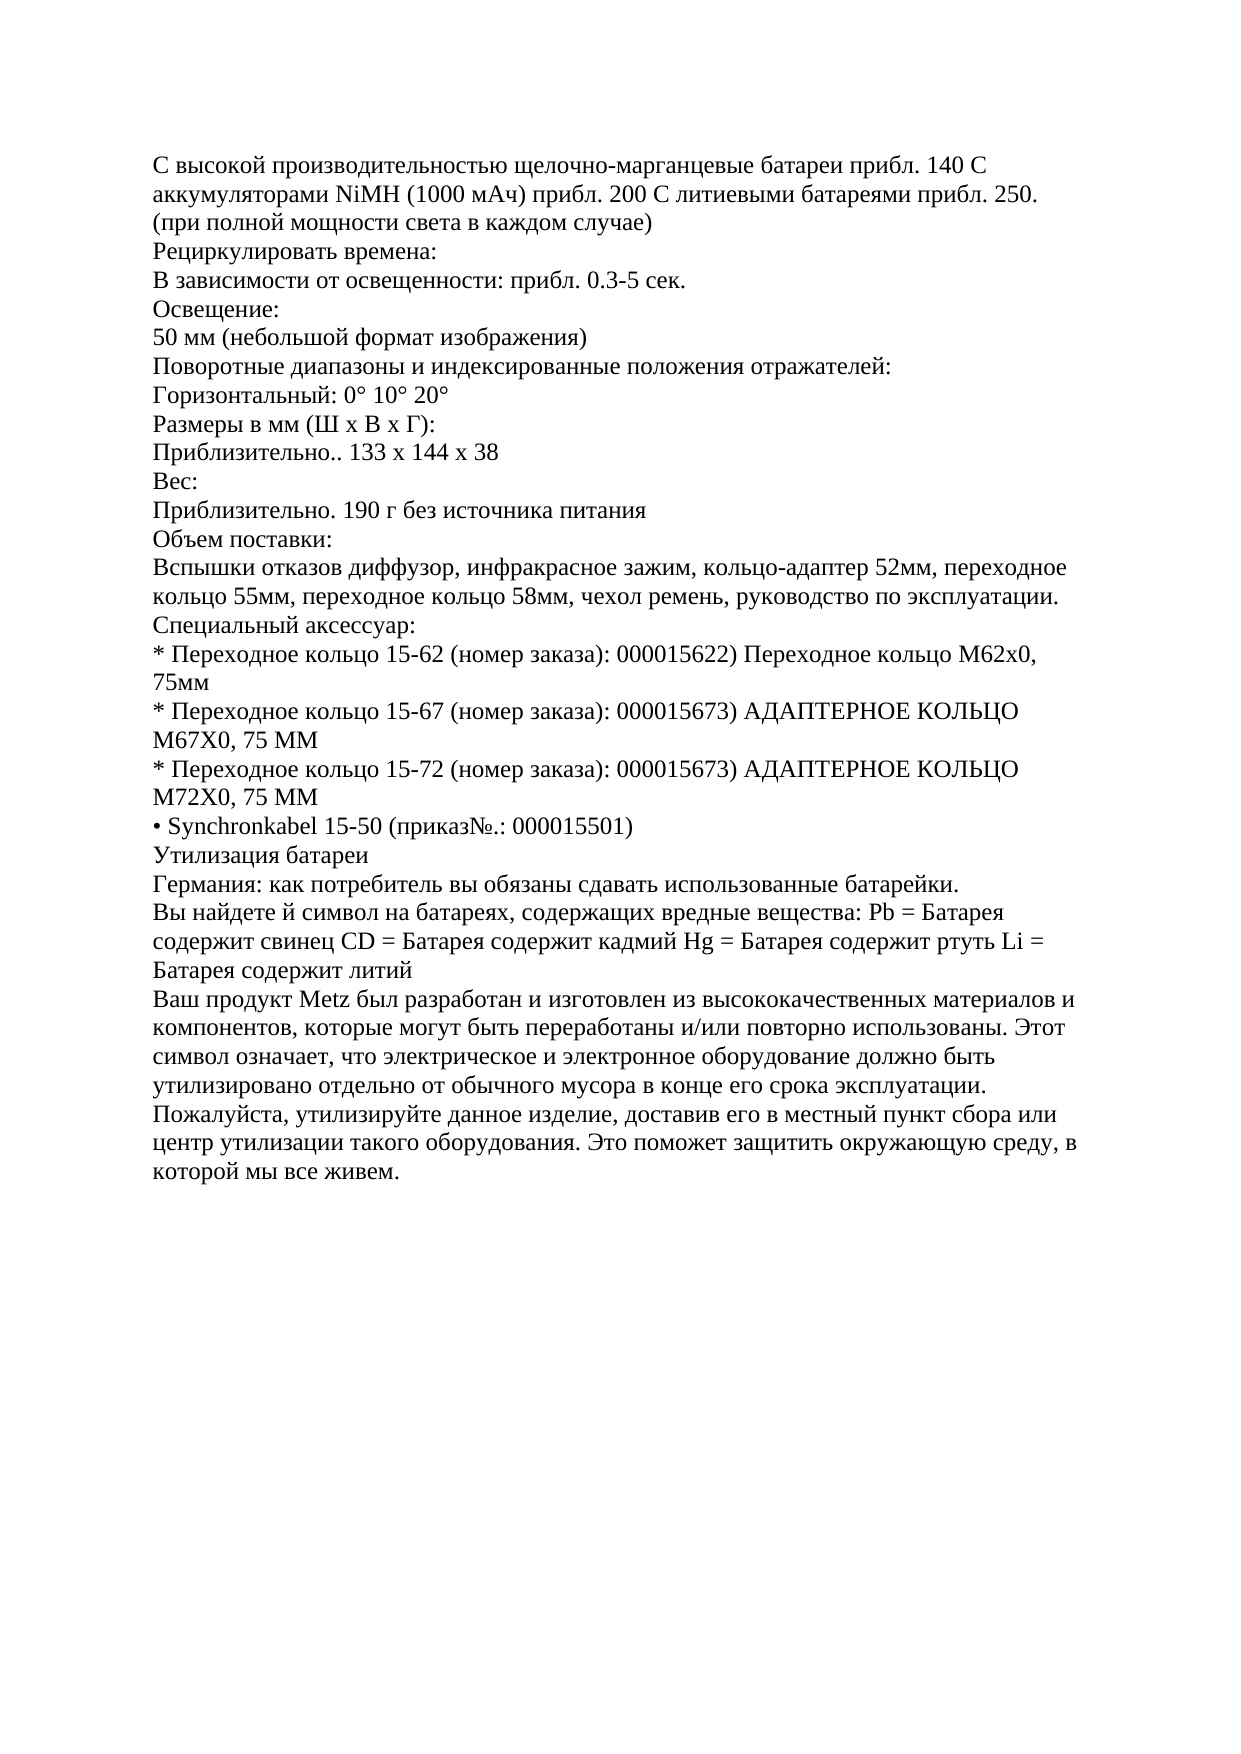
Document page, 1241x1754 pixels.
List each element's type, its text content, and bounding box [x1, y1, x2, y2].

text Размеры в мм (Ш х В х Г): [152, 409, 1088, 437]
text * Переходное кольцо 15-67 (номер заказа): 000015673) АДАПТЕРНОЕ КОЛЬЦО M67X0, 75 ММ [152, 696, 1088, 754]
text Поворотные диапазоны и индексированные положения отражателей: [152, 351, 1088, 380]
text (при полной мощности света в каждом случае) [152, 207, 1088, 236]
text Рециркулировать времена: [152, 236, 1088, 265]
text В зависимости от освещенности: прибл. 0.3-5 сек. [152, 265, 1088, 294]
text Освещение: [152, 294, 1088, 322]
text Объем поставки: [152, 524, 1088, 552]
text Германия: как потребитель вы обязаны сдавать использованные батарейки. [152, 869, 1088, 897]
text Ваш продукт Metz был разработан и изготовлен из высококачественных материалов и компонентов, которые могут быть переработаны и/или повторно использованы. Этот символ означает, что электрическое и электронное оборудование должно быть утилизировано отдельно от обычного мусора в конце его срока эксплуатации. [152, 984, 1088, 1099]
text Утилизация батареи [152, 840, 1088, 869]
text Вы найдете й символ на батареях, содержащих вредные вещества: Pb = Батарея содержит свинец CD = Батарея содержит кадмий Hg = Батарея содержит ртуть Li = Батарея содержит литий [152, 897, 1088, 984]
text Приблизительно.. 133 x 144 x 38 [152, 437, 1088, 466]
text Приблизительно. 190 г без источника питания [152, 495, 1088, 524]
text Горизонтальный: 0° 10° 20° [152, 380, 1088, 409]
text Пожалуйста, утилизируйте данное изделие, доставив его в местный пункт сбора или центр утилизации такого оборудования. Это поможет защитить окружающую среду, в которой мы все живем. [152, 1099, 1088, 1185]
text С высокой производительностью щелочно-марганцевые батареи прибл. 140 С аккумуляторами NiMH (1000 мАч) прибл. 200 С литиевыми батареями прибл. 250. [152, 150, 1088, 207]
text • Synchronkabel 15-50 (приказ№.: 000015501) [152, 811, 1088, 840]
text * Переходное кольцо 15-72 (номер заказа): 000015673) АДАПТЕРНОЕ КОЛЬЦО M72X0, 75 ММ [152, 754, 1088, 811]
text * Переходное кольцо 15-62 (номер заказа): 000015622) Переходное кольцо M62x0, 75мм [152, 639, 1088, 696]
text 50 мм (небольшой формат изображения) [152, 322, 1088, 351]
text Вес: [152, 466, 1088, 495]
text Специальный аксессуар: [152, 610, 1088, 639]
text Вспышки отказов диффузор, инфракрасное зажим, кольцо-адаптер 52мм, переходное кольцо 55мм, переходное кольцо 58мм, чехол ремень, руководство по эксплуатации. [152, 552, 1088, 610]
